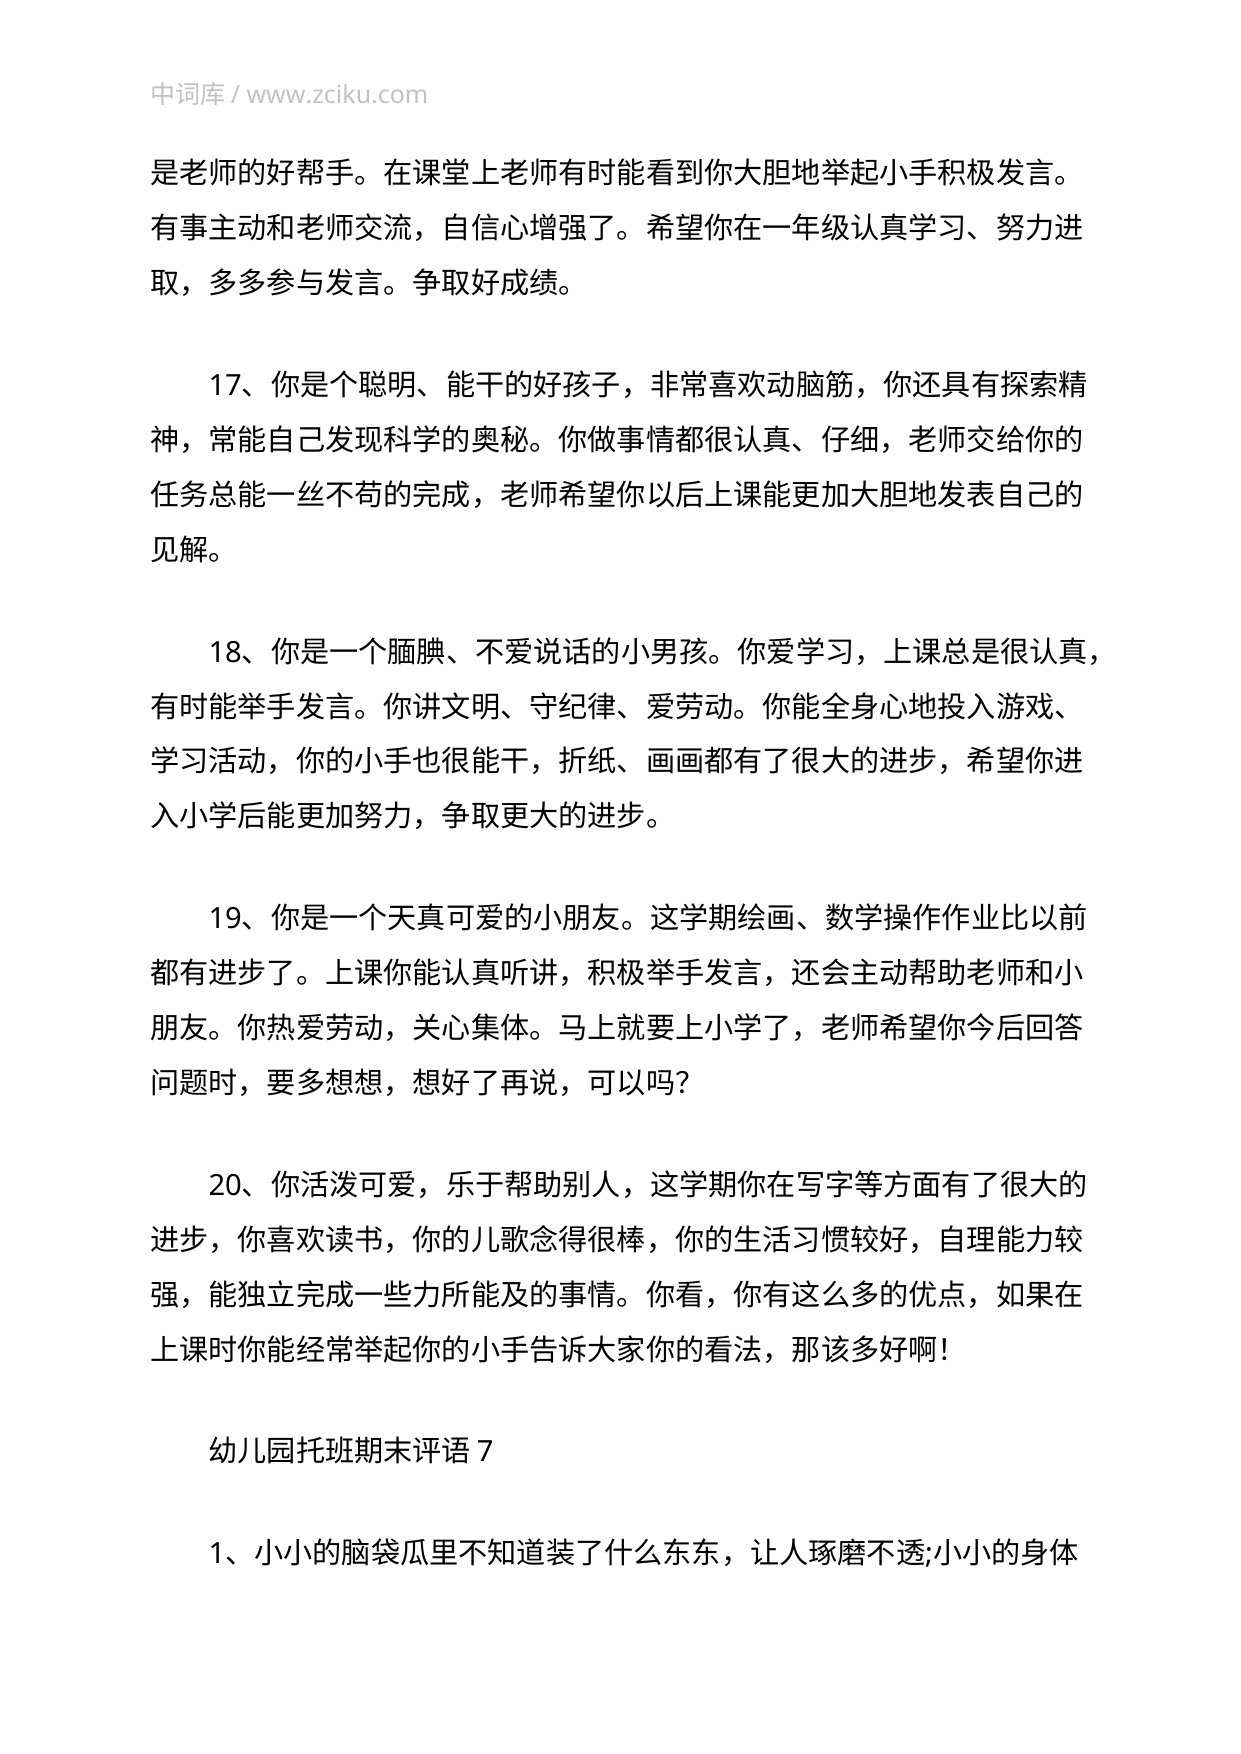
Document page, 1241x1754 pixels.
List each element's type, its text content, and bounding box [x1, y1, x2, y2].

text 18、你是一个腼腆、不爱说话的小男孩。你爱学习，上课总是很认真，有时能举手发言。你讲文明、守纪律、爱劳动。你能全身心地投入游戏、学习活动，你的小手也很能干，折纸、画画都有了很大的进步，希望你进入小学后能更加努力，争取更大的进步。 [150, 628, 1090, 835]
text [150, 150, 1090, 302]
text 17、你是个聪明、能干的好孩子，非常喜欢动脑筋，你还具有探索精神，常能自己发现科学的奥秘。你做事情都很认真、仔细，老师交给你的任务总能一丝不苟的完成，老师希望你以后上课能更加大胆地发表自己的见解。 [150, 362, 1090, 569]
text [150, 1530, 1090, 1572]
text 19、你是一个天真可爱的小朋友。这学期绘画、数学操作作业比以前都有进步了。上课你能认真听讲，积极举手发言，还会主动帮助老师和小朋友。你热爱劳动，关心集体。马上就要上小学了，老师希望你今后回答问题时，要多想想，想好了再说，可以吗？ [150, 895, 1090, 1102]
text 幼儿园托班期末评语7 [150, 1428, 1090, 1470]
text 20、你活泼可爱，乐于帮助别人，这学期你在写字等方面有了很大的进步，你喜欢读书，你的儿歌念得很棒，你的生活习惯较好，自理能力较强，能独立完成一些力所能及的事情。你看，你有这么多的优点，如果在上课时你能经常举起你的小手告诉大家你的看法，那该多好啊！ [150, 1161, 1090, 1368]
